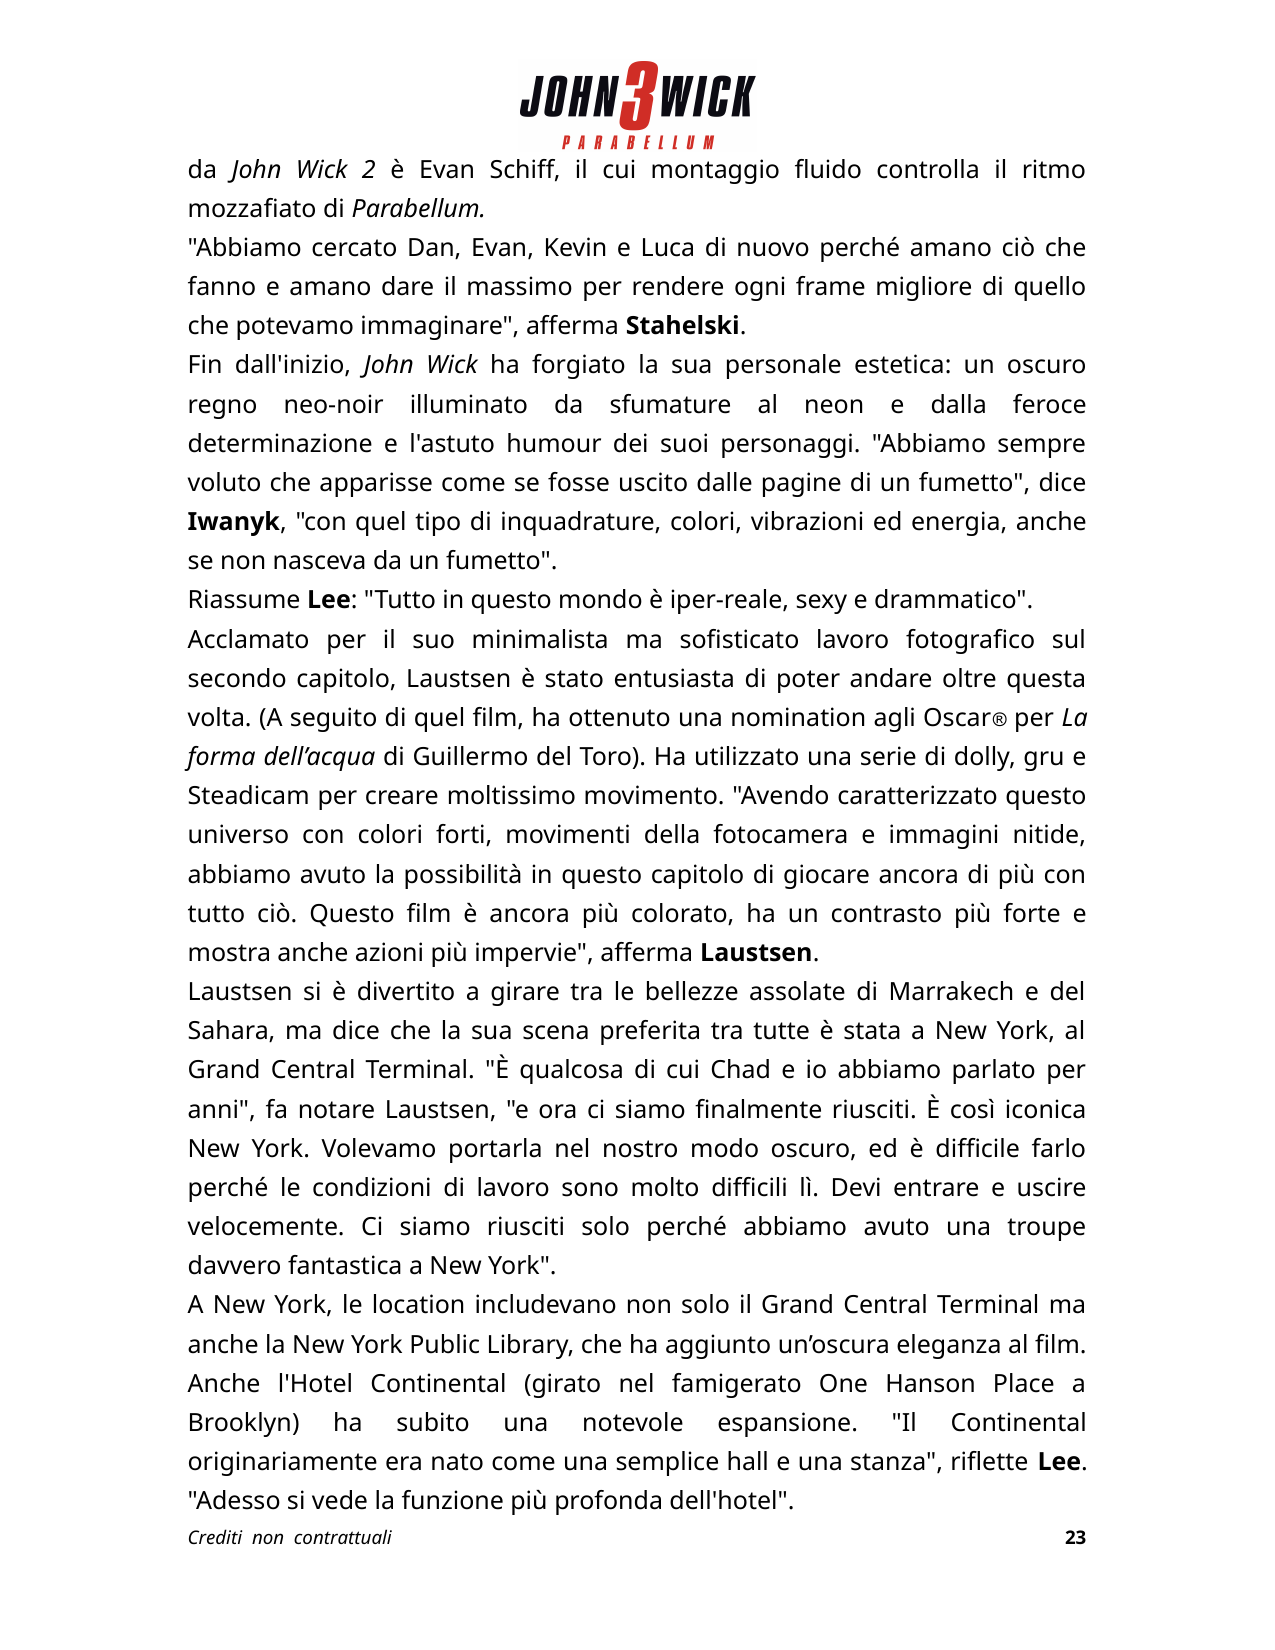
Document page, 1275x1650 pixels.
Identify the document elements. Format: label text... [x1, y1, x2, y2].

text Riassume Lee: "Tutto in questo mondo è iper-reale, sexy e drammatico". [187, 582, 1087, 616]
text Fin dall'inizio, John Wick ha forgiato la sua personale estetica: un oscuro regno neo-noir illuminato da sfumature al neon e dalla feroce determinazione e l'astuto humour dei suoi personaggi. "Abbiamo sempre voluto che apparisse come se fosse uscito dalle pagine di un fumetto", dice Iwanyk, "con quel tipo di inquadrature, colori, vibrazioni ed energia, anche se non nasceva da un fumetto". [187, 347, 1087, 577]
text Laustsen si è divertito a girare tra le bellezze assolate di Marrakech e del Sahara, ma dice che la sua scena preferita tra tutte è stata a New York, al Grand Central Terminal. "È qualcosa di cui Chad e io abbiamo parlato per anni", fa notare Laustsen, "e ora ci siamo finalmente riusciti. È così iconica New York. Volevamo portarla nel nostro modo oscuro, ed è difficile farlo perché le condizioni di lavoro sono molto difficili lì. Devi entrare e uscire velocemente. Ci siamo riusciti solo perché abbiamo avuto una troupe davvero fantastica a New York". [187, 974, 1087, 1282]
text Acclamato per il suo minimalista ma sofisticato lavoro fotografico sul secondo capitolo, Laustsen è stato entusiasta di poter andare oltre questa volta. (A seguito di quel film, ha ottenuto una nomination agli Oscar per La forma dell’acqua di Guillermo del Toro). Ha utilizzato una serie di dolly, gru e Steadicam per creare moltissimo movimento. "Avendo caratterizzato questo universo con colori forti, movimenti della fotocamera e immagini nitide, abbiamo avuto la possibilità in questo capitolo di giocare ancora di più con tutto ciò. Questo film è ancora più colorato, ha un contrasto più forte e mostra anche azioni più impervie", afferma Laustsen. [187, 621, 1087, 969]
text "Abbiamo cercato Dan, Evan, Kevin e Luca di nuovo perché amano ciò che fanno e amano dare il massimo per rendere ogni frame migliore di quello che potevamo immaginare", afferma Stahelski. [187, 230, 1087, 342]
picture [518, 59, 757, 152]
text A New York, le location includevano non solo il Grand Central Terminal ma anche la New York Public Library, che ha aggiunto un’oscura eleganza al film. Anche l'Hotel Continental (girato nel famigerato One Hanson Place a Brooklyn) ha subito una notevole espansione. "Il Continental originariamente era nato come una semplice hall e una stanza", riflette Lee. "Adesso si vede la funzione più profonda dell'hotel". [187, 1287, 1087, 1517]
